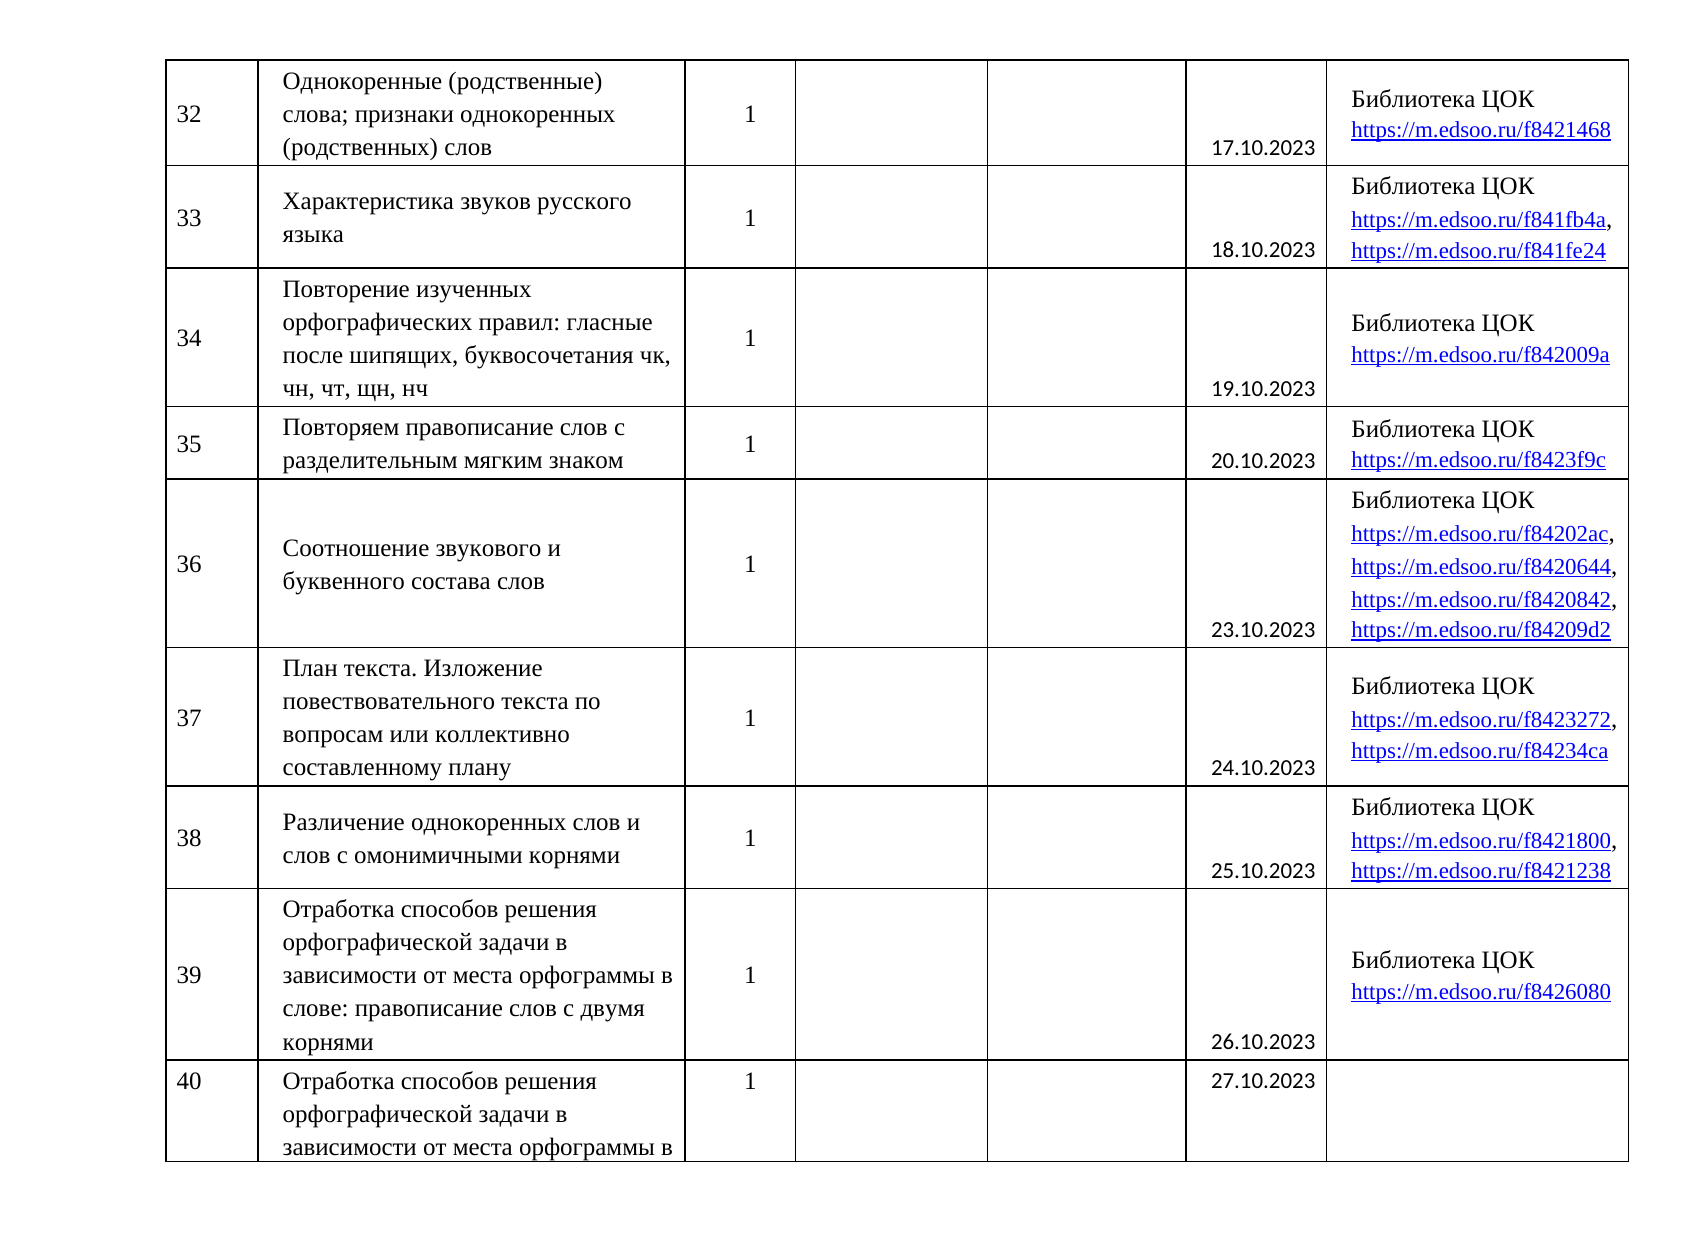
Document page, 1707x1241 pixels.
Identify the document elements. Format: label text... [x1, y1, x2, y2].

table_cell План текста. Изложение повествовательного текста по вопросам или коллективно составленному плану [259, 648, 684, 785]
table_cell [796, 889, 987, 1059]
table_cell 1 [686, 166, 795, 267]
table_cell 1 [686, 889, 795, 1059]
table_cell Библиотека ЦОК https://m.edsoo.ru/f841fb4a, https://m.edsoo.ru/f841fe24 [1327, 166, 1628, 267]
table_cell [988, 269, 1185, 406]
table_cell Библиотека ЦОК https://m.edsoo.ru/f8423f9c [1327, 407, 1628, 478]
table_cell 37 [167, 648, 257, 785]
table_cell 1 [686, 407, 795, 478]
table_cell [796, 648, 987, 785]
table_cell 32 [167, 61, 257, 164]
table_cell 26.10.2023 [1187, 889, 1326, 1059]
table_cell 27.10.2023 [1187, 1061, 1326, 1161]
table_cell 1 [686, 1061, 795, 1161]
table_cell 17.10.2023 [1187, 61, 1326, 164]
table_cell 35 [167, 407, 257, 478]
table_cell [1327, 1061, 1628, 1161]
table_cell [988, 61, 1185, 164]
table_cell [796, 166, 987, 267]
table_cell [796, 787, 987, 888]
table_cell Библиотека ЦОК https://m.edsoo.ru/f8426080 [1327, 889, 1628, 1059]
table_cell [988, 787, 1185, 888]
table_cell 1 [686, 61, 795, 164]
table_cell Соотношение звукового и буквенного состава слов [259, 480, 684, 647]
table_cell 39 [167, 889, 257, 1059]
table_cell 23.10.2023 [1187, 480, 1326, 647]
table_cell Характеристика звуков русского языка [259, 166, 684, 267]
table_cell 25.10.2023 [1187, 787, 1326, 888]
table_cell Однокоренные (родственные) слова; признаки однокоренных (родственных) слов [259, 61, 684, 164]
table_cell [988, 480, 1185, 647]
table_cell [796, 269, 987, 406]
table_cell 40 [167, 1061, 257, 1161]
table_cell 18.10.2023 [1187, 166, 1326, 267]
table_cell 1 [686, 269, 795, 406]
table_cell Библиотека ЦОК https://m.edsoo.ru/f84202ac, https://m.edsoo.ru/f8420644, https://m.edsoo.ru/f8420842, https://m.edsoo.ru/f84209d2 [1327, 480, 1628, 647]
table_cell Повторяем правописание слов с разделительным мягким знаком [259, 407, 684, 478]
table_cell 24.10.2023 [1187, 648, 1326, 785]
table_cell 19.10.2023 [1187, 269, 1326, 406]
table_cell Библиотека ЦОК https://m.edsoo.ru/f8421468 [1327, 61, 1628, 164]
table_cell 20.10.2023 [1187, 407, 1326, 478]
table_cell Повторение изученных орфографических правил: гласные после шипящих, буквосочетания чк, чн, чт, щн, нч [259, 269, 684, 406]
table_cell 1 [686, 648, 795, 785]
table_cell 38 [167, 787, 257, 888]
table_cell [988, 166, 1185, 267]
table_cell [259, 1061, 684, 1161]
table_cell Библиотека ЦОК https://m.edsoo.ru/f8423272, https://m.edsoo.ru/f84234ca [1327, 648, 1628, 785]
table_cell [988, 648, 1185, 785]
table_cell Библиотека ЦОК https://m.edsoo.ru/f842009a [1327, 269, 1628, 406]
table_cell 1 [686, 480, 795, 647]
table_cell Отработка способов решения орфографической задачи в зависимости от места орфограммы в слове: правописание слов с двумя корнями [259, 889, 684, 1059]
table_cell [796, 480, 987, 647]
table_cell Библиотека ЦОК https://m.edsoo.ru/f8421800, https://m.edsoo.ru/f8421238 [1327, 787, 1628, 888]
table_cell [988, 407, 1185, 478]
table_cell [988, 889, 1185, 1059]
table_cell 36 [167, 480, 257, 647]
table_cell 1 [686, 787, 795, 888]
table_cell [988, 1061, 1185, 1161]
table_cell Различение однокоренных слов и слов с омонимичными корнями [259, 787, 684, 888]
table_cell [796, 407, 987, 478]
table_cell [796, 61, 987, 164]
table_cell 33 [167, 166, 257, 267]
table_cell [796, 1061, 987, 1161]
table_cell 34 [167, 269, 257, 406]
